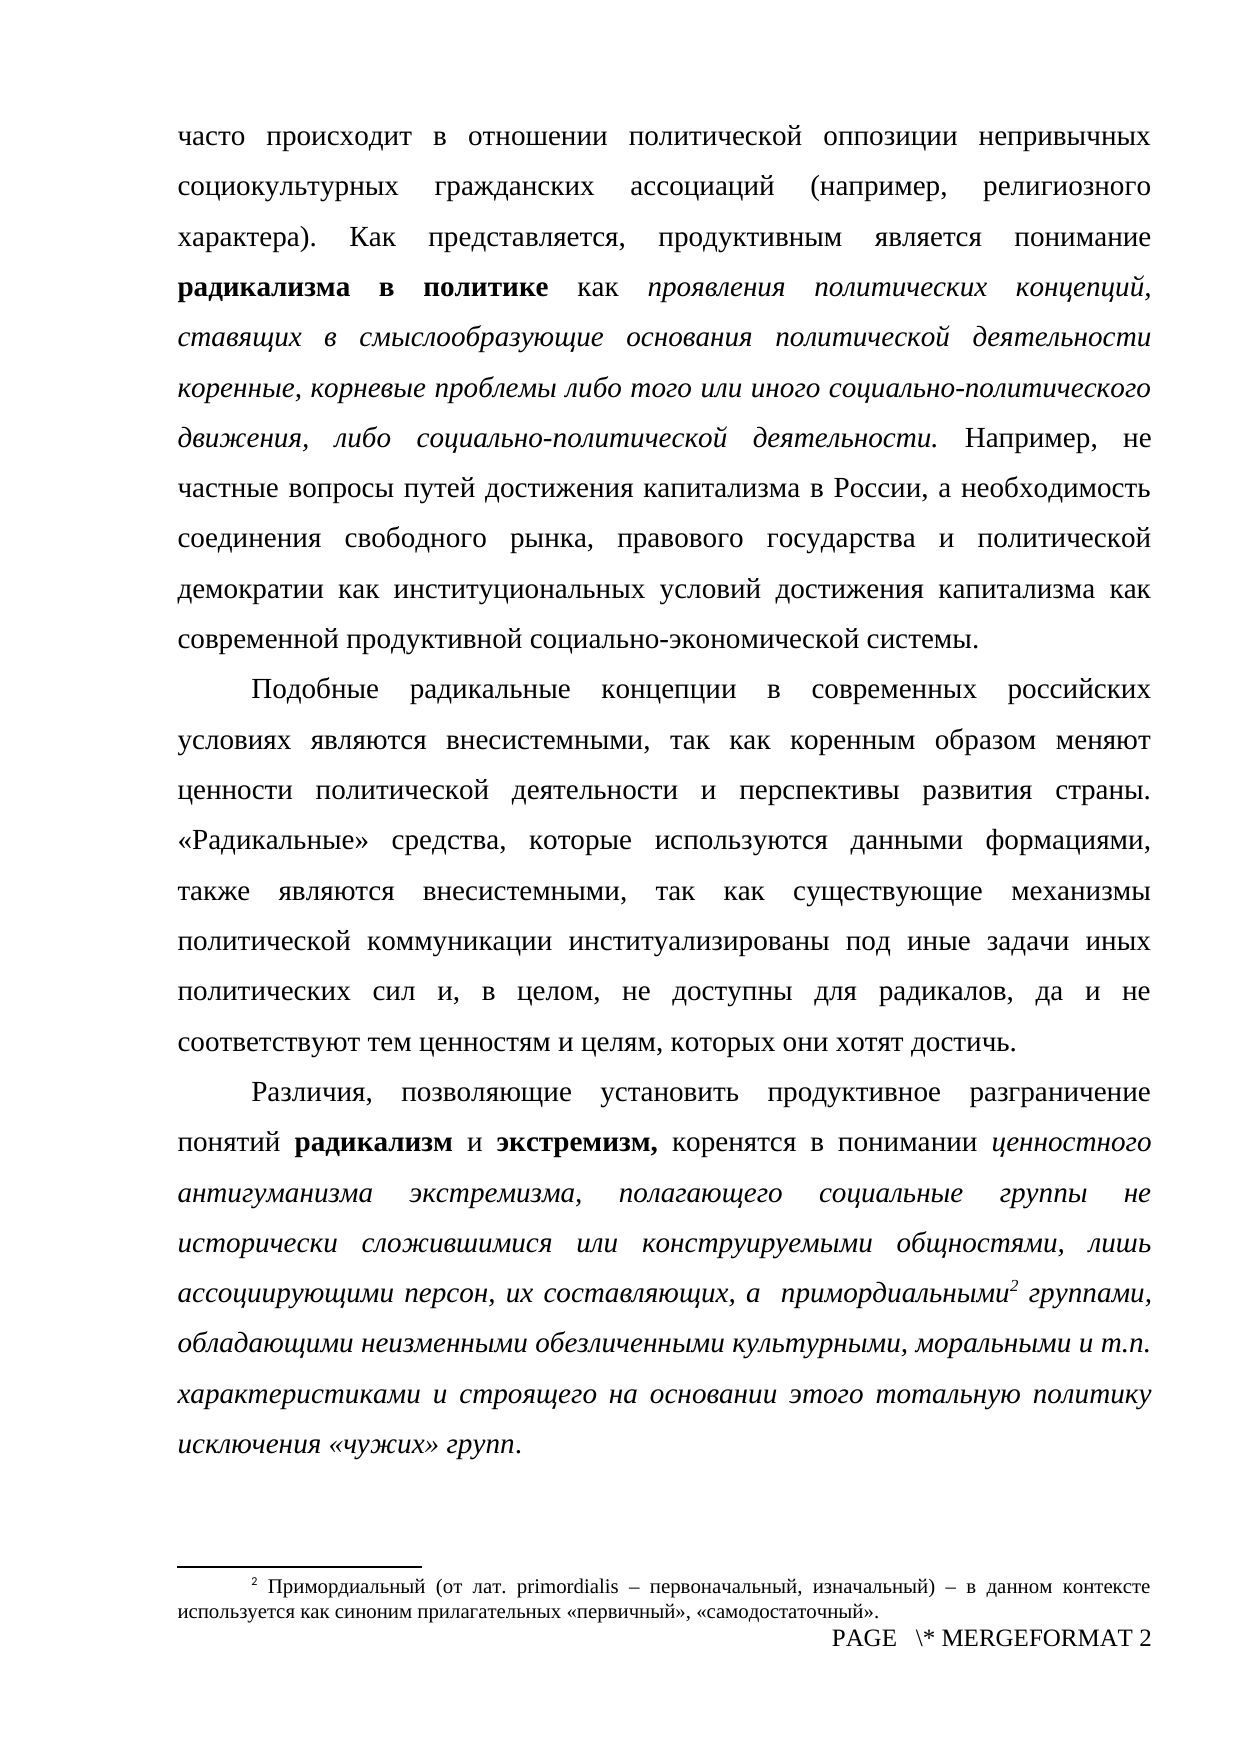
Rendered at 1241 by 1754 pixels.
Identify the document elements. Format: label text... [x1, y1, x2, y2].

text Подобные радикальные концепции в современных российских условиях являются внесистемными, так как коренным образом меняют ценности политической деятельности и перспективы развития страны. «Радикальные» средства, которые используются данными формациями, также являются внесистемными, так как существующие механизмы политической коммуникации институализированы под иные задачи иных политических сил и, в целом, не доступны для радикалов, да и не соответствуют тем ценностям и целям, которых они хотят достичь. [177, 672, 1152, 1057]
text Различия, позволяющие установить продуктивное разграничение понятий радикализм и экстремизм, коренятся в понимании ценностного антигуманизма экстремизма, полагающего социальные группы не исторически сложившимися или конструируемыми общностями, лишь ассоциирующими персон, их составляющих, а примордиальными группами, обладающими неизменными обезличенными культурными, моральными и т.п. характеристиками и строящего на основании этого тотальную политику исключения «чужих» групп. [177, 1074, 1152, 1460]
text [177, 118, 1152, 655]
